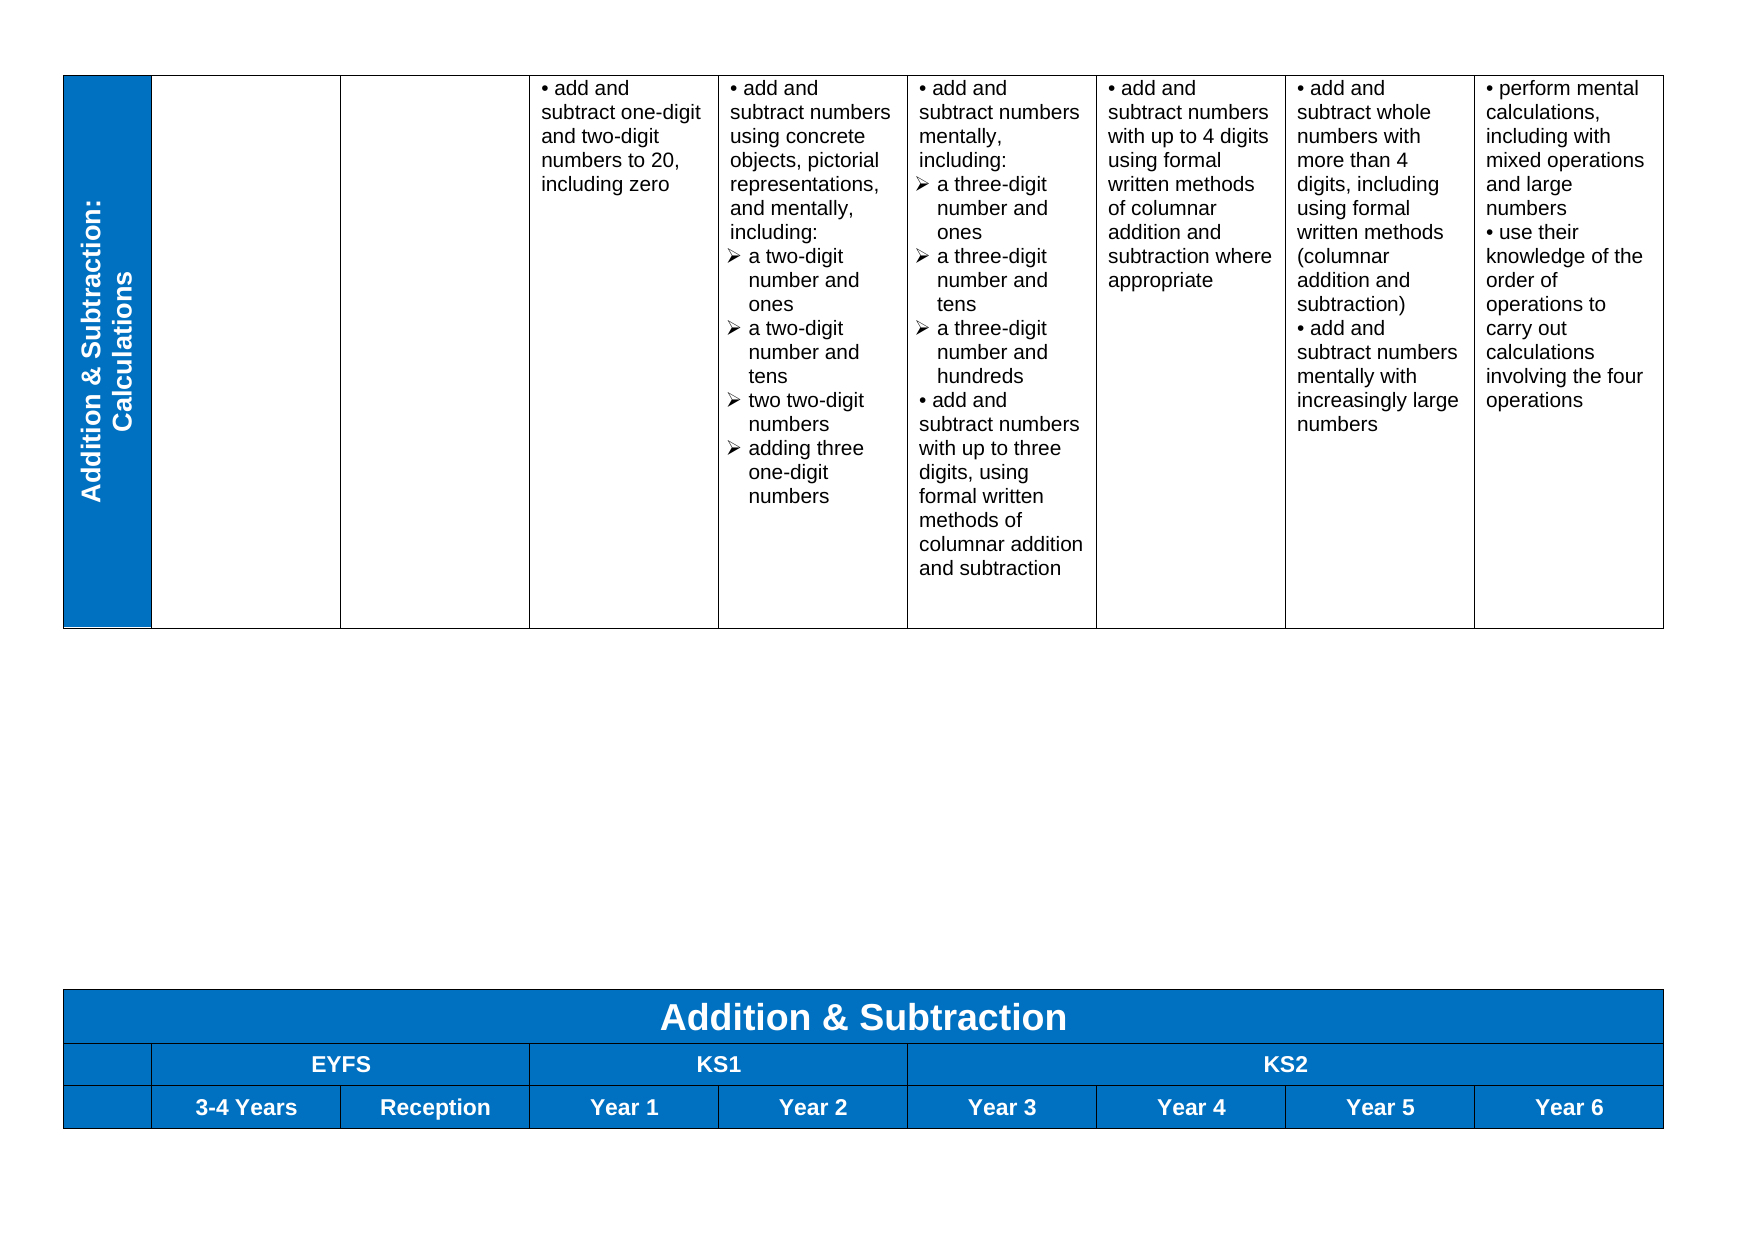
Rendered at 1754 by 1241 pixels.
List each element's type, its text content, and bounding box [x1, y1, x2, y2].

table_cell KS1 [530, 1044, 907, 1085]
table_cell [64, 1086, 151, 1128]
table_cell • add and subtract numbers using concrete objects, pictorial representations, and mentally, including: a two-digit number and ones a two-digit number and tens two two-digit numbers adding three one-digit numbers [719, 76, 907, 627]
table_cell Year 4 [1097, 1086, 1285, 1128]
table_cell [152, 76, 340, 627]
table_cell EYFS [152, 1044, 529, 1085]
table_cell Year 1 [530, 1086, 718, 1128]
table_cell Year 6 [1475, 1086, 1663, 1128]
table_cell • add and subtract numbers with up to 4 digits using formal written methods of columnar addition and subtraction where appropriate [1097, 76, 1285, 627]
table_cell Year 3 [908, 1086, 1096, 1128]
table_cell Year 5 [1286, 1086, 1474, 1128]
table_cell Addition & Subtraction: Calculations [64, 76, 151, 627]
table_cell 3-4 Years [152, 1086, 340, 1128]
table_cell Year 2 [719, 1086, 907, 1128]
table_cell [341, 76, 529, 627]
table_cell Reception [341, 1086, 529, 1128]
table_header Addition & Subtraction [64, 990, 1663, 1043]
table_cell [64, 1044, 151, 1085]
table_cell • add and subtract one-digit and two-digit numbers to 20, including zero [530, 76, 718, 627]
table_cell • add and subtract numbers mentally, including: a three-digit number and ones a three-digit number and tens a three-digit number and hundreds • add and subtract numbers with up to three digits, using formal written methods of columnar addition and subtraction [908, 76, 1096, 627]
table_cell KS2 [908, 1044, 1663, 1085]
table_cell • add and subtract whole numbers with more than 4 digits, including using formal written methods (columnar addition and subtraction) • add and subtract numbers mentally with increasingly large numbers [1286, 76, 1474, 627]
table_cell • perform mental calculations, including with mixed operations and large numbers • use their knowledge of the order of operations to carry out calculations involving the four operations [1475, 76, 1663, 627]
